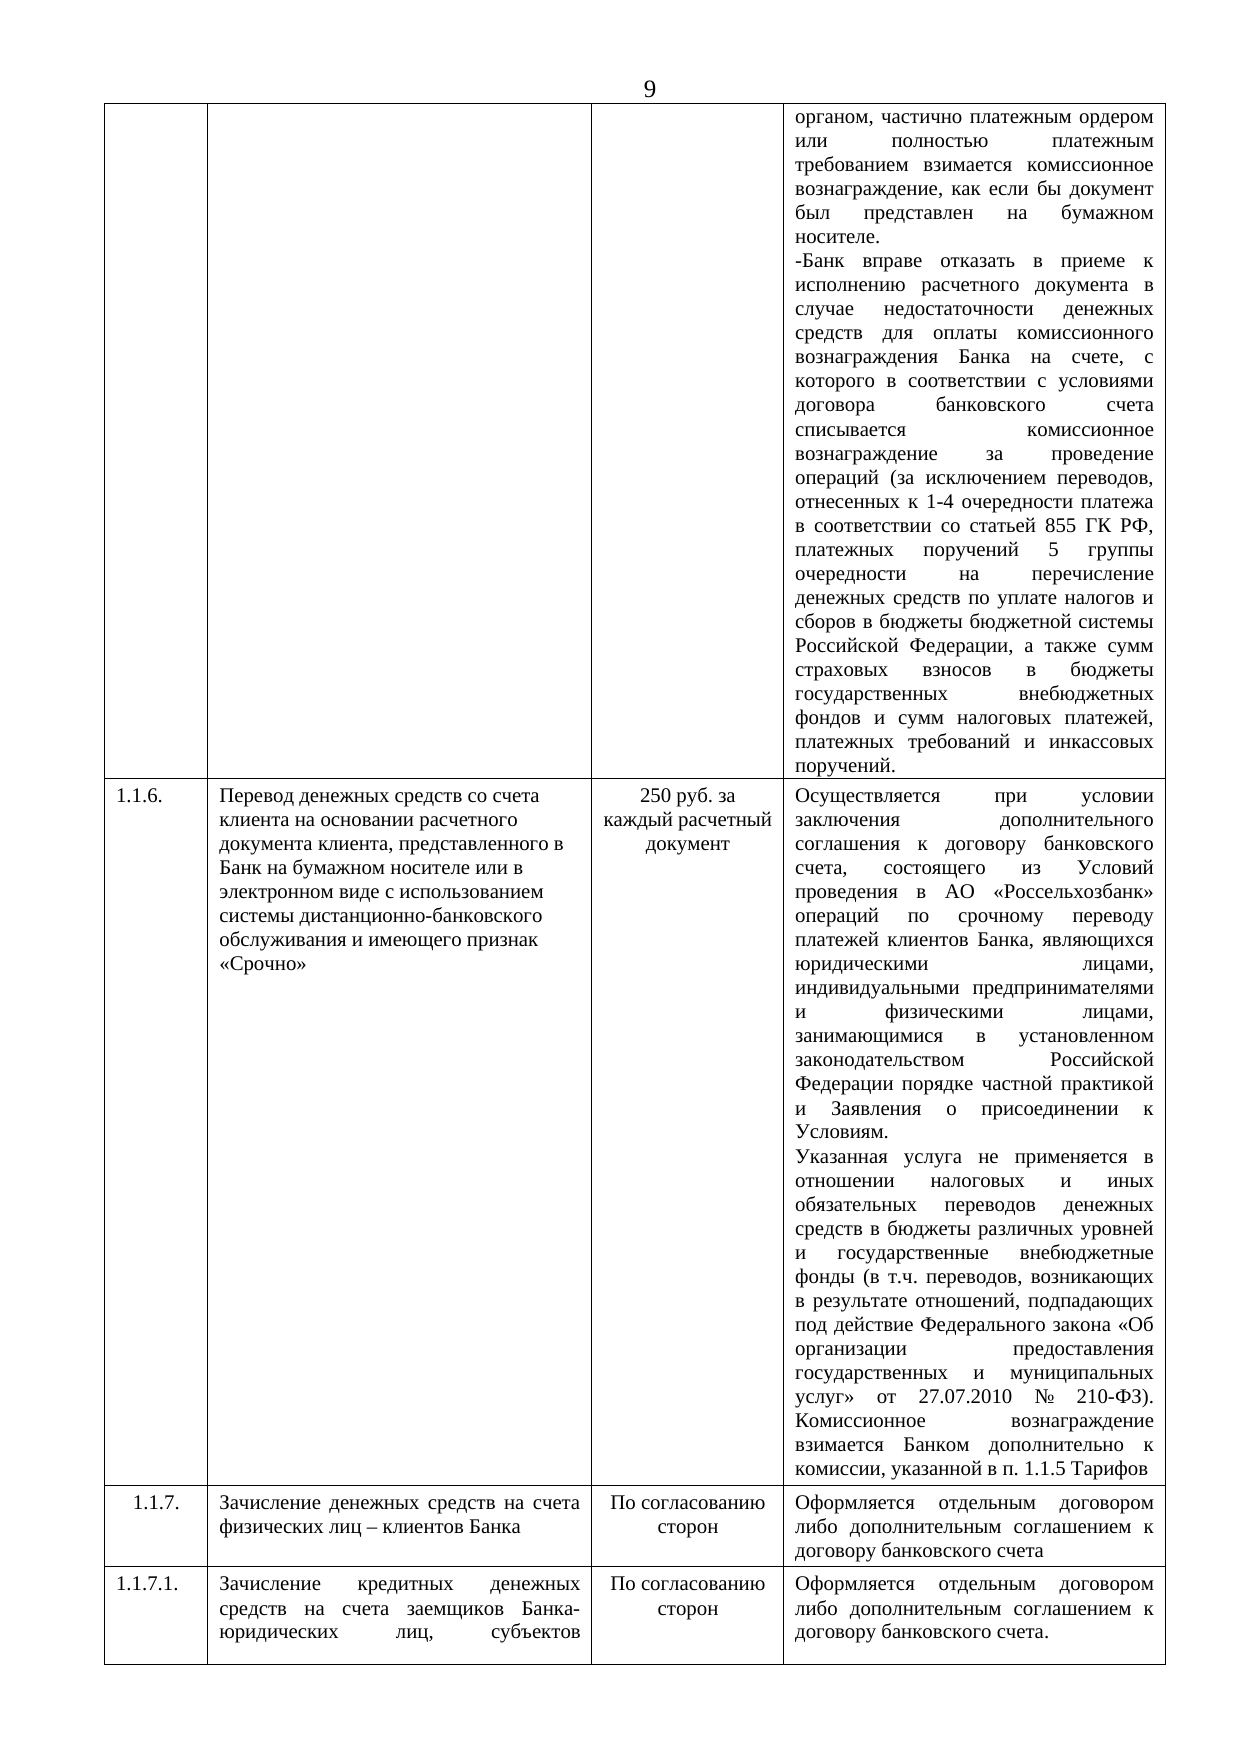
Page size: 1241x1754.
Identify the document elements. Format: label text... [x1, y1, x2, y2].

table_cell 250 руб. за каждый расчетный документ [592, 779, 783, 1484]
table_cell [208, 104, 591, 777]
table_cell [592, 104, 783, 777]
table_cell По согласованию сторон [592, 1486, 783, 1566]
table_cell Зачисление денежных средств на счета физических лиц – клиентов Банка [208, 1486, 591, 1566]
table_cell [105, 104, 207, 777]
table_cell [208, 1567, 591, 1664]
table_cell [784, 1567, 1165, 1664]
table_cell Перевод денежных средств со счета клиента на основании расчетного документа клиента, представленного в Банк на бумажном носителе или в электронном виде с использованием системы дистанционно-банковского обслуживания и имеющего признак «Срочно» [208, 779, 591, 1484]
table_cell 1.1.7.1. [105, 1567, 207, 1664]
table_cell Осуществляется при условии заключения дополнительного соглашения к договору банковского счета, состоящего из Условий проведения в АО «Россельхозбанк» операций по срочному переводу платежей клиентов Банка, являющихся юридическими лицами, индивидуальными предпринимателями и физическими лицами, занимающимися в установленном законодательством Российской Федерации порядке частной практикой и Заявления о присоединении к Условиям. Указанная услуга не применяется в отношении налоговых и иных обязательных переводов денежных средств в бюджеты различных уровней и государственные внебюджетные фонды (в т.ч. переводов, возникающих в результате отношений, подпадающих под действие Федерального закона «Об организации предоставления государственных и муниципальных услуг» от 27.07.2010 № 210-ФЗ). Комиссионное вознаграждение взимается Банком дополнительно к комиссии, указанной в п. 1.1.5 Тарифов [784, 779, 1165, 1484]
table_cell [592, 1567, 783, 1664]
table_cell 1.1.7. [105, 1486, 207, 1566]
table_cell Оформляется отдельным договором либо дополнительным соглашением к договору банковского счета [784, 1486, 1165, 1566]
table_cell 1.1.6. [105, 779, 207, 1484]
